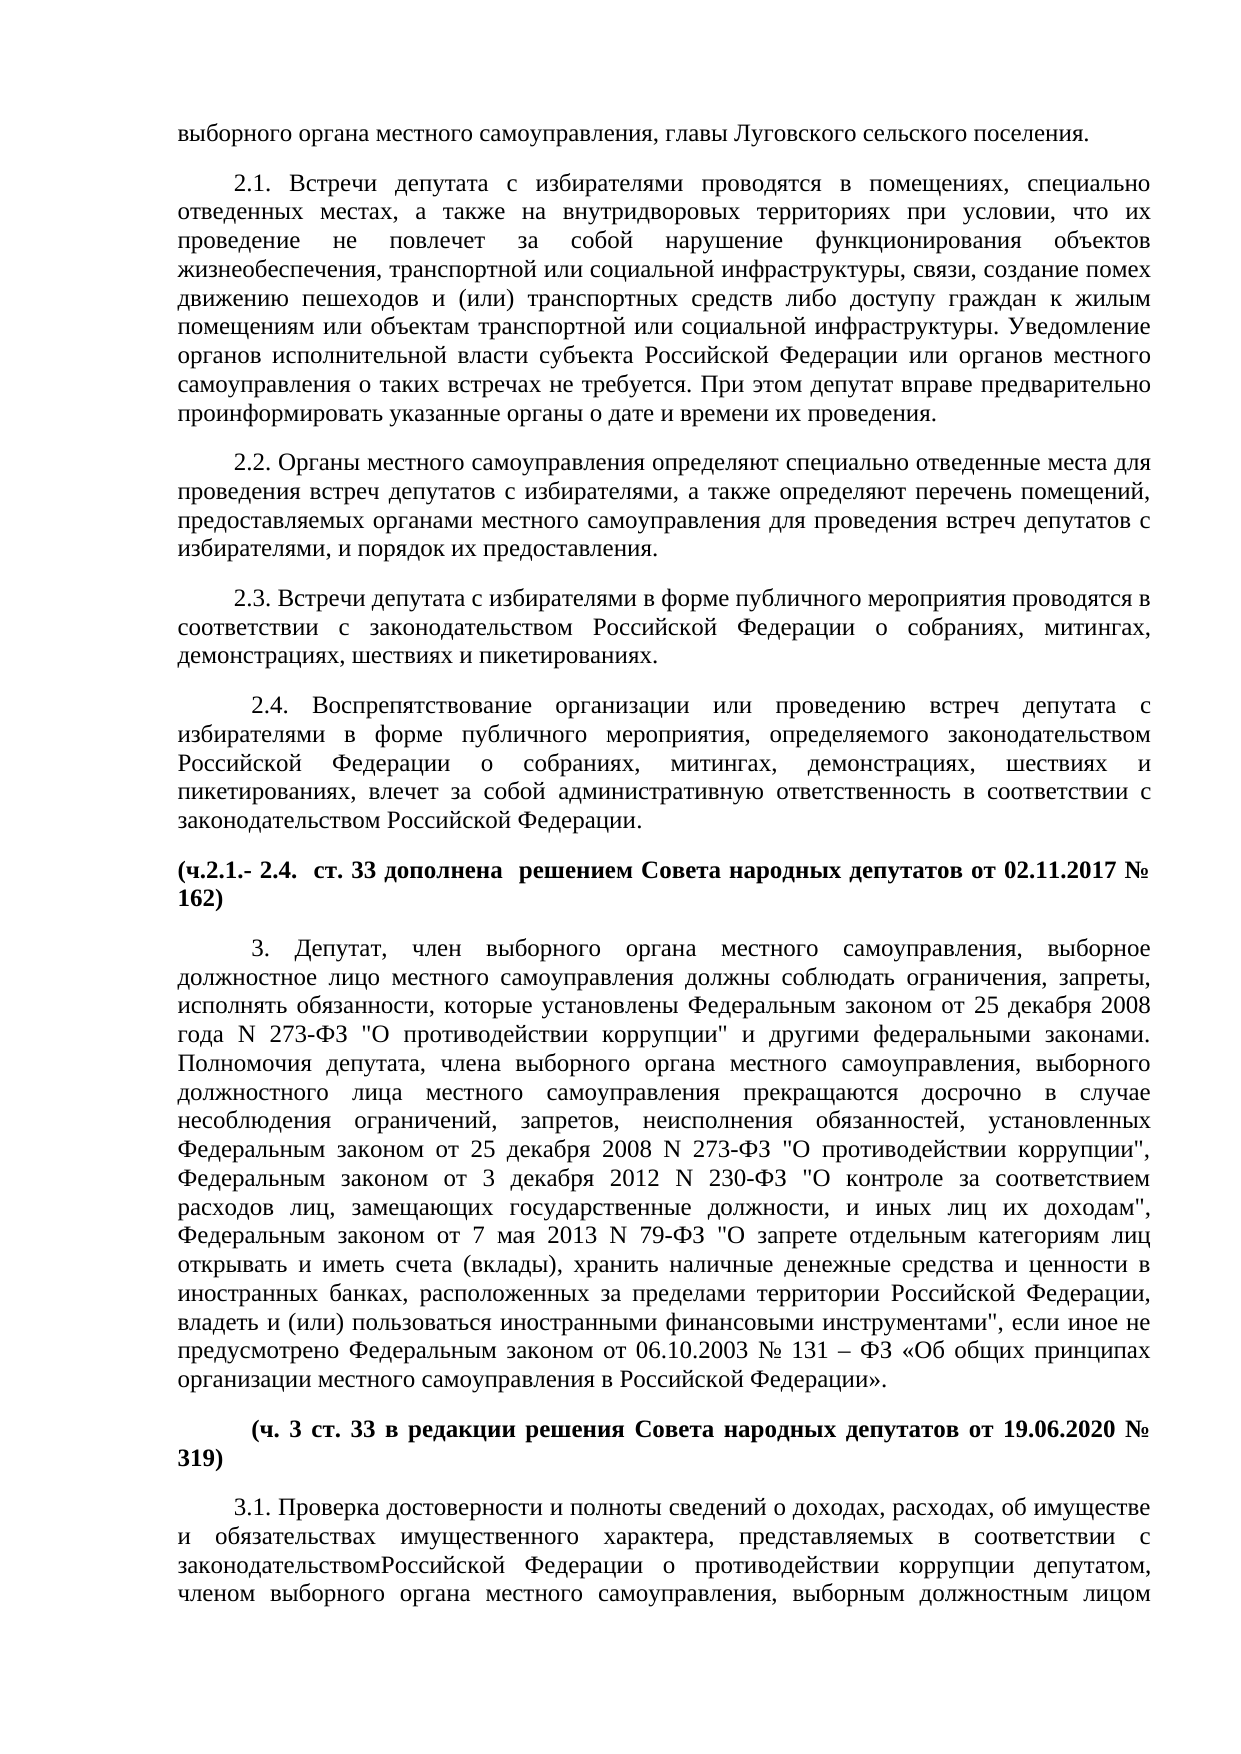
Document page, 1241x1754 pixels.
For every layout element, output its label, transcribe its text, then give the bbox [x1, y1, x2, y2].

text 2.2. Органы местного самоуправления определяют специально отведенные места для проведения встреч депутатов с избирателями, а также определяют перечень помещений, предоставляемых органами местного самоуправления для проведения встреч депутатов с избирателями, и порядок их предоставления. [177, 447, 1152, 562]
text 2.3. Встречи депутата с избирателями в форме публичного мероприятия проводятся в соответствии с законодательством Российской Федерации о собраниях, митингах, демонстрациях, шествиях и пикетированиях. [177, 583, 1152, 669]
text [177, 1492, 1152, 1607]
text 2.4. Воспрепятствование организации или проведению встреч депутата с избирателями в форме публичного мероприятия, определяемого законодательством Российской Федерации о собраниях, митингах, демонстрациях, шествиях и пикетированиях, влечет за собой административную ответственность в соответствии с законодательством Российской Федерации. [177, 690, 1152, 834]
text (ч.2.1.- 2.4. ст. 33 дополнена решением Совета народных депутатов от 02.11.2017 № 162) [177, 855, 1152, 912]
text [177, 118, 1152, 147]
text 2.1. Встречи депутата с избирателями проводятся в помещениях, специально отведенных местах, а также на внутридворовых территориях при условии, что их проведение не повлечет за собой нарушение функционирования объектов жизнеобеспечения, транспортной или социальной инфраструктуры, связи, создание помех движению пешеходов и (или) транспортных средств либо доступу граждан к жилым помещениям или объектам транспортной или социальной инфраструктуры. Уведомление органов исполнительной власти субъекта Российской Федерации или органов местного самоуправления о таких встречах не требуется. При этом депутат вправе предварительно проинформировать указанные органы о дате и времени их проведения. [177, 168, 1152, 426]
text (ч. 3 ст. 33 в редакции решения Совета народных депутатов от 19.06.2020 № 319) [177, 1414, 1152, 1471]
text 3. Депутат, член выборного органа местного самоуправления, выборное должностное лицо местного самоуправления должны соблюдать ограничения, запреты, исполнять обязанности, которые установлены Федеральным законом от 25 декабря 2008 года N 273-ФЗ "О противодействии коррупции" и другими федеральными законами. Полномочия депутата, члена выборного органа местного самоуправления, выборного должностного лица местного самоуправления прекращаются досрочно в случае несоблюдения ограничений, запретов, неисполнения обязанностей, установленных Федеральным законом от 25 декабря 2008 N 273-ФЗ "О противодействии коррупции", Федеральным законом от 3 декабря 2012 N 230-ФЗ "О контроле за соответствием расходов лиц, замещающих государственные должности, и иных лиц их доходам", Федеральным законом от 7 мая 2013 N 79-ФЗ "О запрете отдельным категориям лиц открывать и иметь счета (вклады), хранить наличные денежные средства и ценности в иностранных банках, расположенных за пределами территории Российской Федерации, владеть и (или) пользоваться иностранными финансовыми инструментами", если иное не предусмотрено Федеральным законом от 06.10.2003 № 131 – ФЗ «Об общих принципах организации местного самоуправления в Российской Федерации». [177, 933, 1152, 1393]
